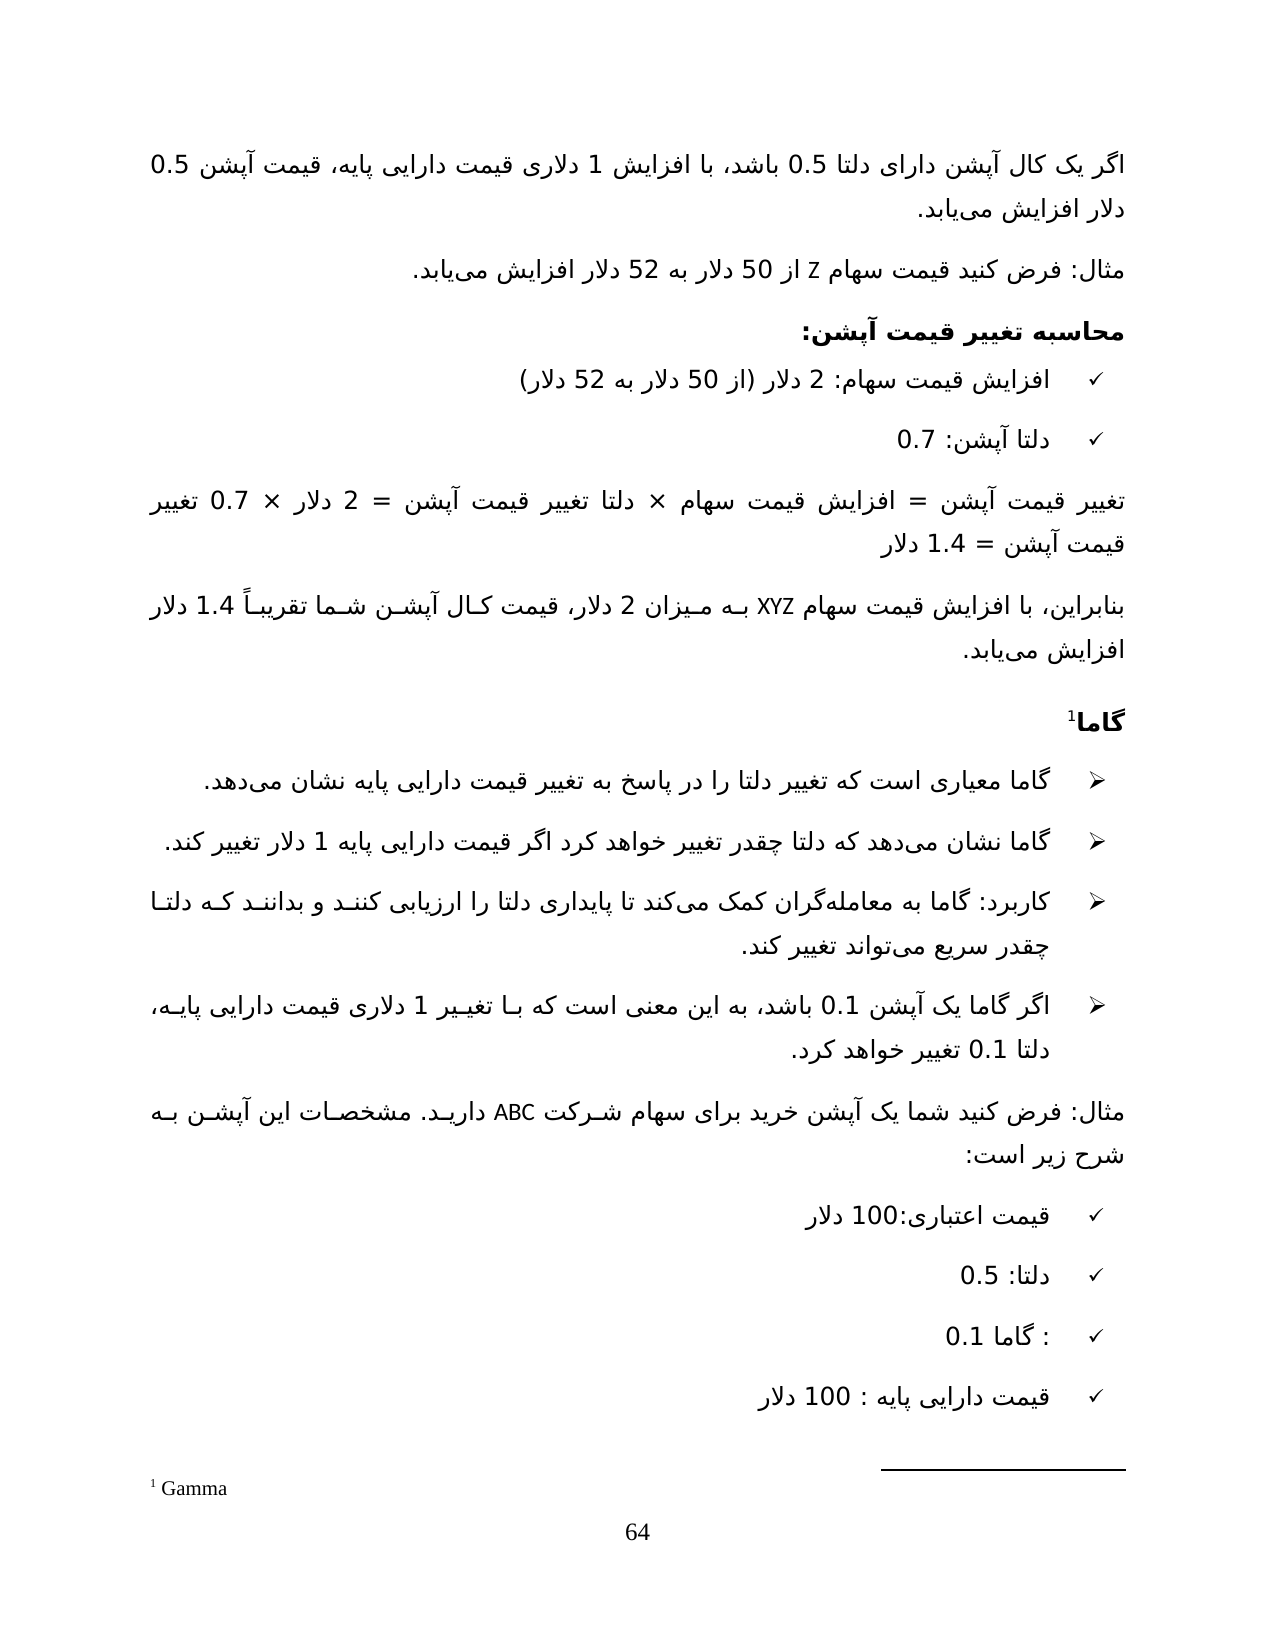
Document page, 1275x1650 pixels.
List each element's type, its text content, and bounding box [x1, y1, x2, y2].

list دلتا: 0.5 [150, 1262, 1087, 1291]
list قیمت اعتباری:100 دلار [150, 1201, 1087, 1230]
list افزایش قیمت سهام: 2 دلار (از 50 دلار به 52 دلار) [150, 365, 1087, 394]
list گاما نشان می‌دهد که دلتا چقدر تغییر خواهد کرد اگر قیمت دارایی پایه 1 دلار تغییر کند. [150, 827, 1087, 856]
text مثال: فرض کنید شما یک آپشن خرید برای سهام شرکت ABC دارید. مشخصات این آپشن به شرح زیر است: [150, 1096, 1125, 1170]
list : گاما 0.1 [150, 1322, 1087, 1351]
text تغییر قیمت آپشن = افزایش قیمت سهام × دلتا تغییر قیمت آپشن = 2 دلار × 0.7 تغییر قیمت آپشن = 1.4 دلار [150, 486, 1125, 559]
text بنابراین، با افزایش قیمت سهام XYZ به میزان 2 دلار، قیمت کال آپشن شما تقریباً 1.4 دلار افزایش می‌یابد. [150, 590, 1125, 664]
list اگر گاما یک آپشن 0.1 باشد، به این معنی است که با تغییر 1 دلاری قیمت دارایی پایه، دلتا 0.1 تغییر خواهد کرد. [150, 991, 1087, 1064]
list دلتا آپشن: 0.7 [150, 425, 1087, 454]
list کاربرد: گاما به معامله‌گران کمک می‌کند تا پایداری دلتا را ارزیابی کنند و بدانند که دلتا چقدر سریع می‌تواند تغییر کند. [150, 887, 1087, 960]
text مثال: فرض کنید قیمت سهام Z از 50 دلار به 52 دلار افزایش می‌یابد. [150, 254, 1125, 285]
text اگر یک کال آپشن دارای دلتا 0.5 باشد، با افزایش 1 دلاری قیمت دارایی پایه، قیمت آپشن 0.5 دلار افزایش می‌یابد. [150, 150, 1125, 223]
subtitle گاما [150, 708, 1125, 737]
list قیمت دارایی پایه : 100 دلار [150, 1382, 1087, 1412]
text محاسبه تغییر قیمت آپشن: [150, 317, 1125, 346]
list گاما معیاری است که تغییر دلتا را در پاسخ به تغییر قیمت دارایی پایه نشان می‌دهد. [150, 766, 1087, 796]
